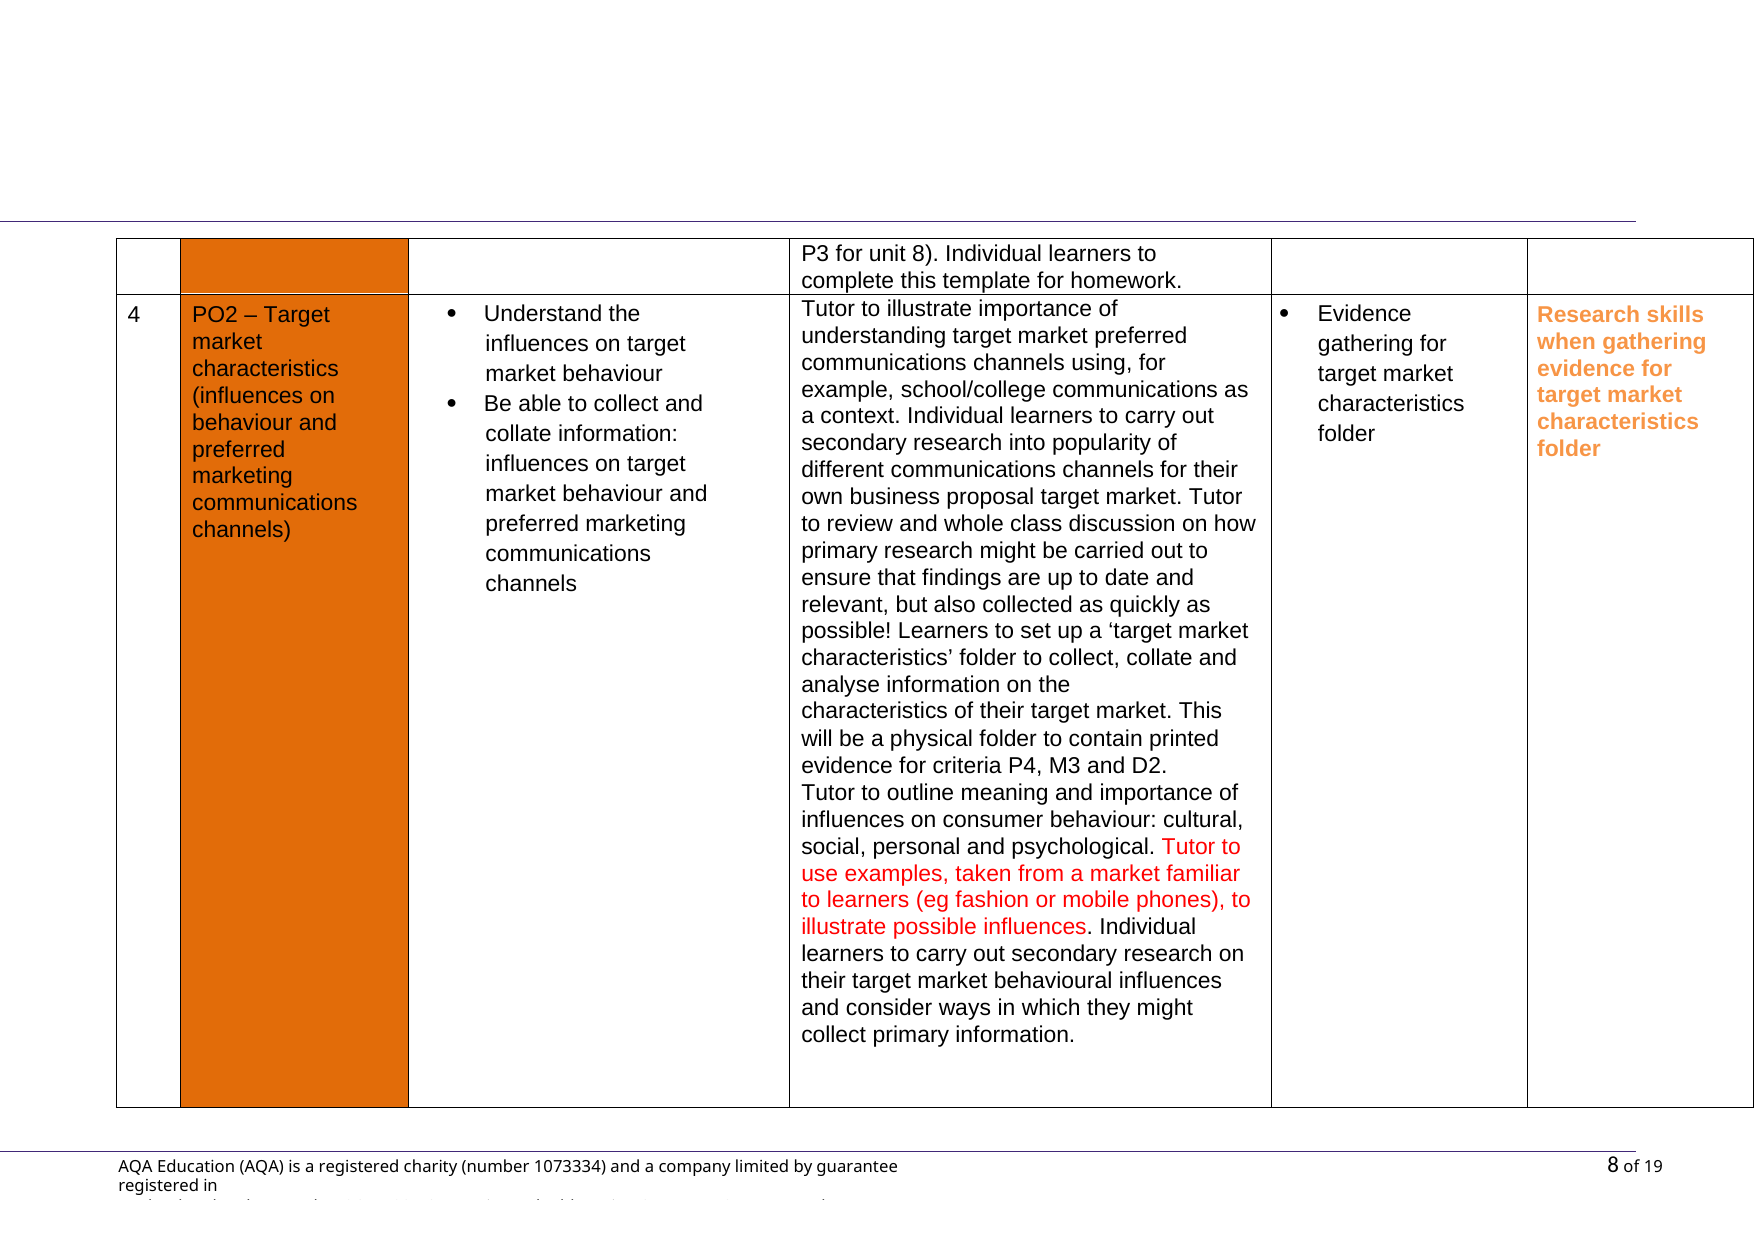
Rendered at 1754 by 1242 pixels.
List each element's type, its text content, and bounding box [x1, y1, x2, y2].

table_header [117, 239, 180, 293]
table_cell Tutor to illustrate importance of understanding target market preferred communications channels using, for example, school/college communications as a context. Individual learners to carry out secondary research into popularity of different communications channels for their own business proposal target market. Tutor to review and whole class discussion on how primary research might be carried out to ensure that findings are up to date and relevant, but also collected as quickly as possible! Learners to set up a ‘target market characteristics’ folder to collect, collate and analyse information on the characteristics of their target market. This will be a physical folder to contain printed evidence for criteria P4, M3 and D2. Tutor to outline meaning and importance of influences on consumer behaviour: cultural, social, personal and psychological. Tutor to use examples, taken from a market familiar to learners (eg fashion or mobile phones), to illustrate possible influences. Individual learners to carry out secondary research on their target market behavioural influences and consider ways in which they might collect primary information. [790, 295, 1271, 1107]
table_header [1528, 239, 1753, 293]
table_cell  Understand the influences on target market behaviour  Be able to collect and collate information: influences on target market behaviour and preferred marketing communications channels [409, 295, 789, 1107]
table_cell PO2 – Target market characteristics (influences on behaviour and preferred marketing communications channels) [181, 295, 408, 1107]
table_header [181, 239, 408, 293]
table_header [409, 239, 789, 293]
table_cell  Evidence gathering for target market characteristics folder [1272, 295, 1527, 1107]
table_header P3 for unit 8). Individual learners to complete this template for homework. [790, 239, 1271, 293]
table_header [1272, 239, 1527, 293]
table_cell Research skills when gathering evidence for target market characteristics folder [1528, 295, 1753, 1107]
table_cell 4 [117, 295, 180, 1107]
